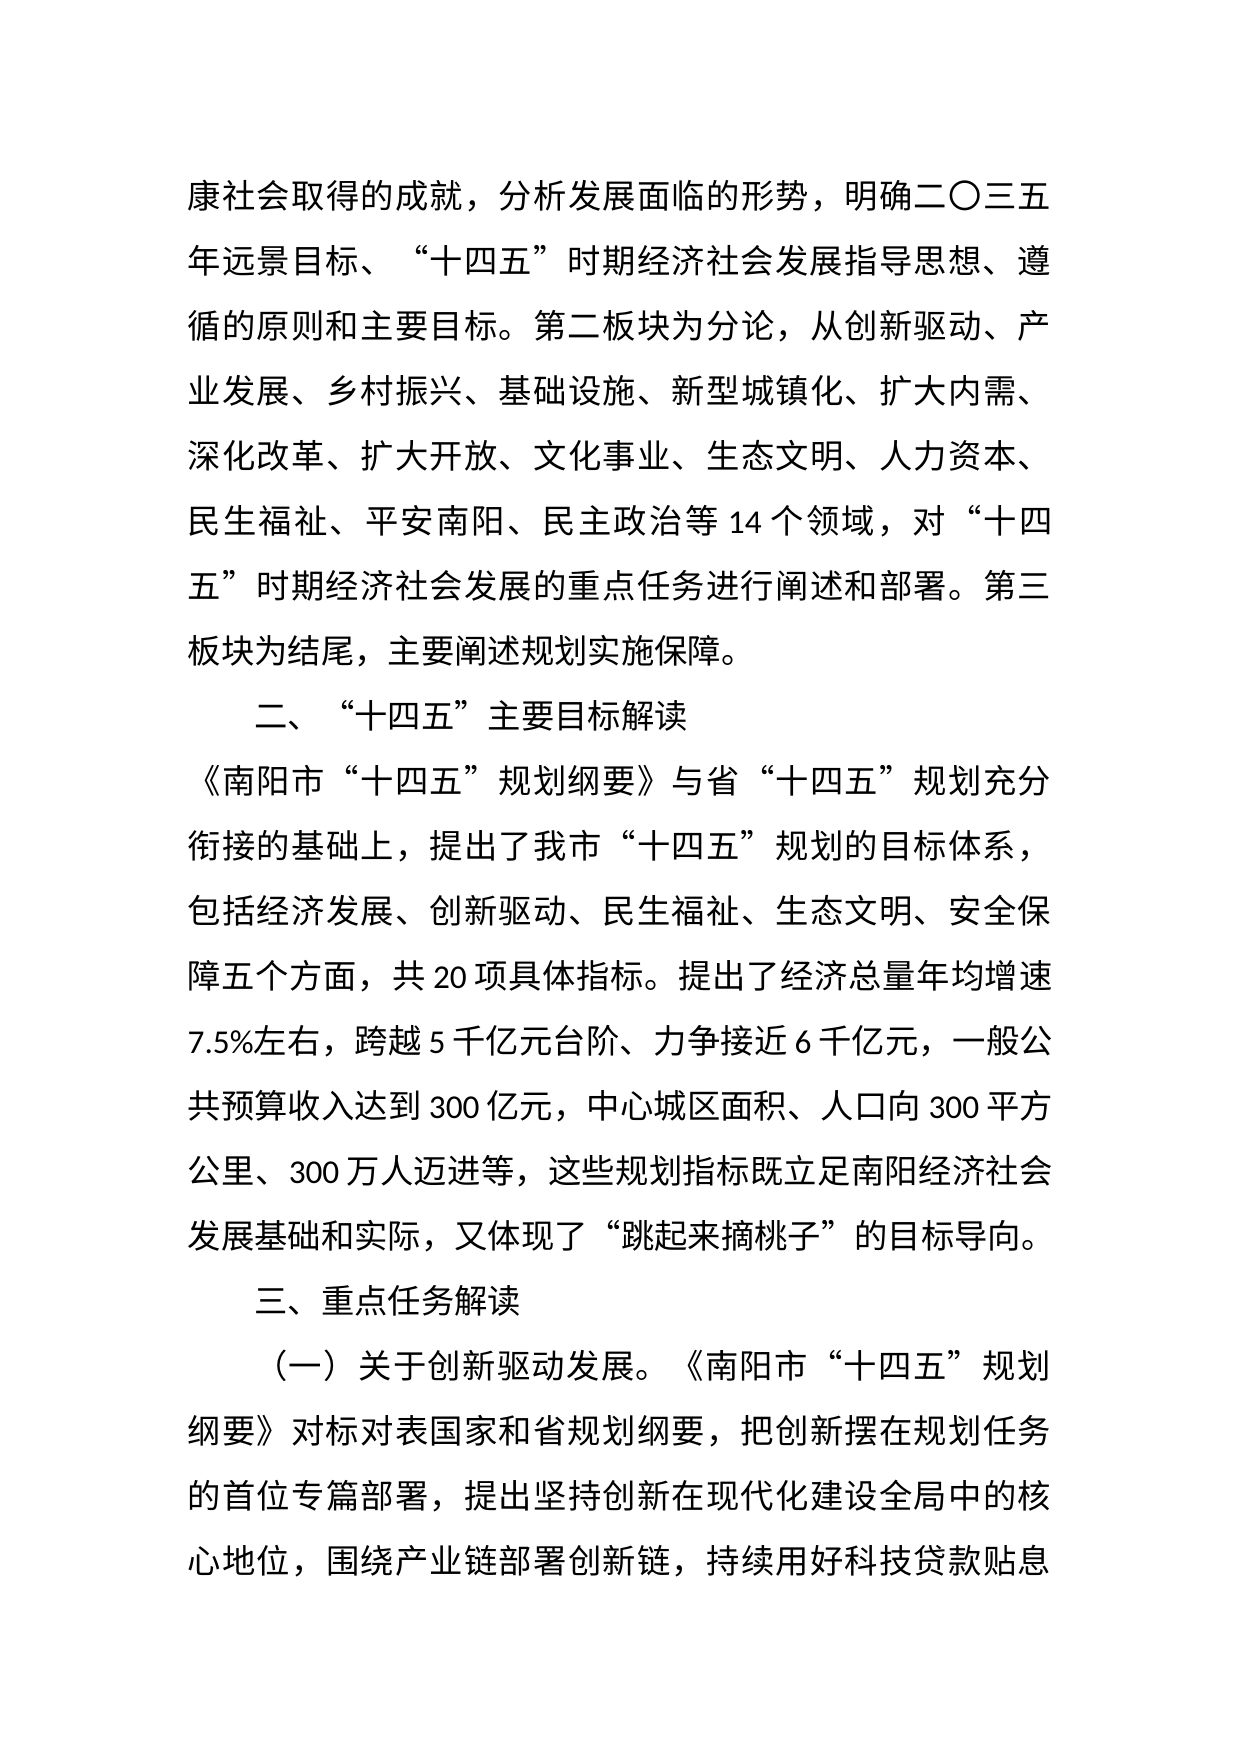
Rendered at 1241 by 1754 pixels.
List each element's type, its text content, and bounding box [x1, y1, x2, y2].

text 二、“十四五”主要目标解读 [187, 682, 1053, 747]
text 三、重点任务解读 [187, 1267, 1053, 1332]
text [187, 1332, 1053, 1592]
text 《南阳市“十四五”规划纲要》与省“十四五”规划充分衔接的基础上，提出了我市“十四五”规划的目标体系，包括经济发展、创新驱动、民生福祉、生态文明、安全保障五个方面，共20项具体指标。提出了经济总量年均增速7.5%左右，跨越5千亿元台阶、力争接近6千亿元，一般公共预算收入达到300亿元，中心城区面积、人口向300平方公里、300万人迈进等，这些规划指标既立足南阳经济社会发展基础和实际，又体现了“跳起来摘桃子”的目标导向。 [187, 747, 1053, 1267]
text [187, 162, 1053, 682]
